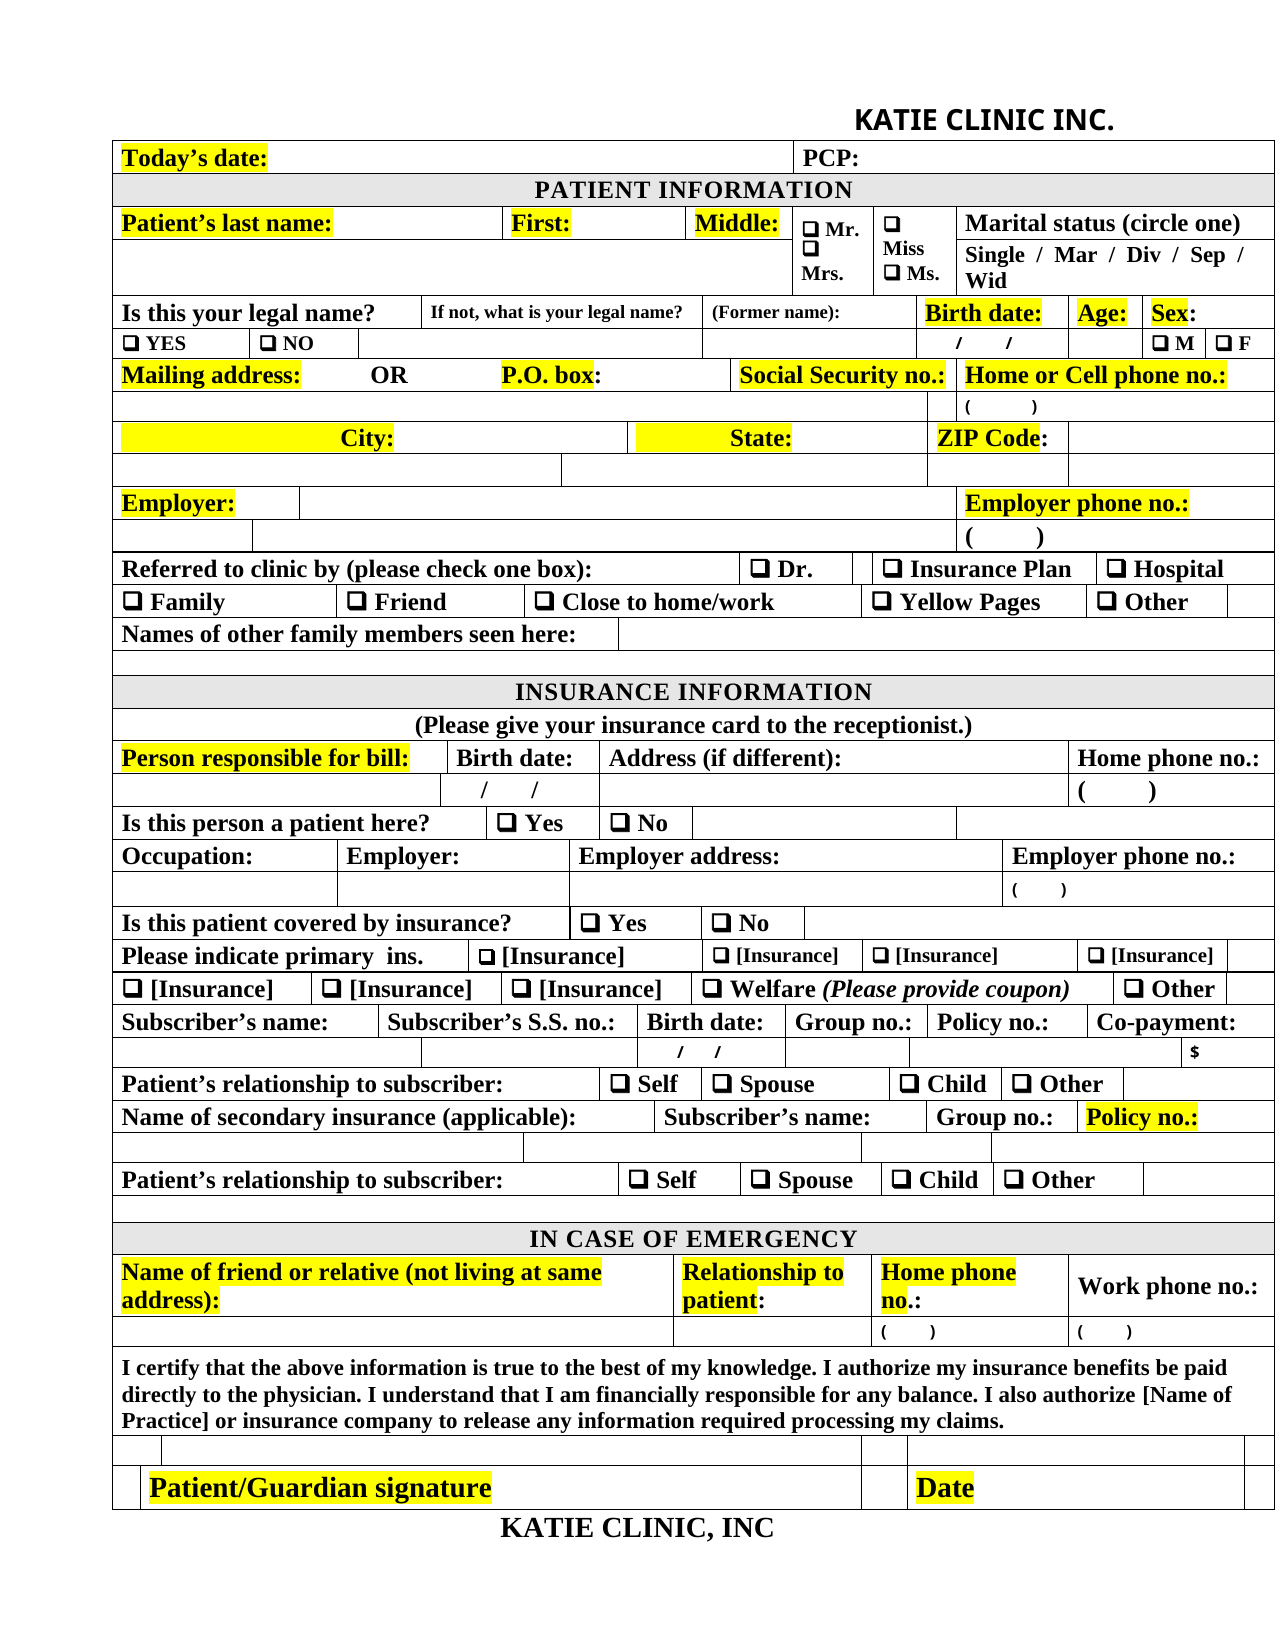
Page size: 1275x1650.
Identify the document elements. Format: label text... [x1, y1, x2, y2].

table_cell / / [638, 1038, 785, 1067]
table_cell No [702, 907, 804, 939]
table_cell [674, 1317, 871, 1346]
table_cell Employer: [338, 840, 569, 871]
table_cell Social Security no.: [731, 359, 956, 391]
table_cell NO [250, 329, 358, 358]
table_cell [1245, 1436, 1274, 1465]
table_cell [1078, 940, 1227, 971]
table_cell [113, 520, 252, 551]
table_cell Employer phone no.: [957, 487, 1274, 519]
table_cell [113, 1133, 523, 1162]
table_cell [113, 392, 927, 421]
table_cell ( ) [957, 392, 1274, 421]
table_cell Employer: [113, 487, 299, 519]
text KATIE CLINIC, INC [112, 1510, 1162, 1543]
table_cell Birth date: [638, 1005, 785, 1037]
table_cell [338, 872, 569, 906]
table_header KATIE CLINIC INC. [113, 98, 1274, 140]
table_cell Middle: [686, 207, 792, 238]
table_cell F [1206, 329, 1274, 358]
table_cell Relationship to patient: [674, 1255, 871, 1316]
table_cell Group no.: [927, 1101, 1077, 1132]
table_cell I certify that the above information is true to the best of my knowledge. I authorize my insurance benefits be paid directly to the physician. I understand that I am financially responsible for any balance. I also authorize or insurance company to release any information required processing my claims. [113, 1347, 1274, 1435]
table_cell [1245, 1466, 1274, 1509]
table_cell Co-payment: [1088, 1005, 1274, 1037]
table_cell [1069, 422, 1274, 453]
table_cell Policy no.: [928, 1005, 1087, 1037]
table_cell ( ) [872, 1317, 1068, 1346]
table_cell [113, 1038, 421, 1067]
table_cell [570, 872, 1002, 906]
table_cell [910, 1038, 1181, 1067]
table_cell [562, 454, 927, 486]
table_cell Employer address: [570, 840, 1002, 871]
table_cell [300, 487, 956, 519]
table_cell ZIP Code: [928, 422, 1068, 453]
table_cell Dr. [740, 553, 852, 584]
table_cell / / [441, 774, 599, 806]
table_cell [1227, 973, 1274, 1004]
table_cell [992, 1133, 1274, 1162]
table_cell [113, 454, 561, 486]
table_cell [1228, 940, 1274, 971]
table_cell Family [113, 585, 336, 617]
table_cell Marital status (circle one) [957, 207, 1274, 238]
table_cell Person responsible for bill: [113, 741, 447, 773]
table_cell [422, 1038, 637, 1067]
table_cell Names of other family members seen here: [113, 618, 618, 649]
table_cell Birth date: [448, 741, 599, 773]
table_cell Mr. Mrs. [793, 207, 873, 295]
table_cell Birth date: [917, 296, 1068, 328]
table_cell Home phone no.: [872, 1255, 1068, 1316]
table_cell [113, 1466, 140, 1509]
table_cell Patient’s last name: [113, 207, 502, 238]
table_cell Spouse [702, 1068, 889, 1099]
table_cell [312, 973, 501, 1004]
table_cell Name of friend or relative (not living at same address): [113, 1255, 673, 1316]
table_cell Patient’s relationship to subscriber: [113, 1068, 599, 1099]
table_cell $ [1182, 1038, 1274, 1067]
table_cell IN CASE OF EMERGENCY [113, 1223, 1274, 1254]
table_cell [113, 651, 1274, 675]
table_cell [928, 392, 956, 421]
table_cell Sex: [1143, 296, 1274, 328]
table_cell [113, 1317, 673, 1346]
table_cell Spouse [741, 1163, 881, 1195]
table_cell Single / Mar / Div / Sep / Wid [957, 240, 1274, 295]
table_cell YES [113, 329, 249, 358]
table_cell First: [503, 207, 685, 238]
table_cell [805, 907, 1274, 939]
table_cell Occupation: [113, 840, 337, 871]
table_cell [1228, 585, 1274, 617]
table_cell If not, what is your legal name? [422, 296, 702, 328]
table_cell M [1143, 329, 1205, 358]
table_cell Age: [1069, 296, 1142, 328]
table_cell [113, 774, 440, 806]
table_cell No [600, 807, 692, 838]
table_cell Child [882, 1163, 993, 1195]
table_cell Yes [571, 907, 701, 939]
table_cell [863, 940, 1077, 971]
table_cell [862, 1466, 907, 1509]
table_cell ( ) [1003, 872, 1274, 906]
table_cell [862, 1436, 907, 1465]
table_cell Subscriber’s name: [655, 1101, 926, 1132]
table_cell Insurance Plan [873, 553, 1096, 584]
table_cell [113, 240, 792, 295]
table_cell Yes [487, 807, 599, 838]
table_cell Employer phone no.: [1003, 840, 1274, 871]
table_cell [786, 1038, 909, 1067]
table_cell [113, 872, 337, 906]
table_cell Other [1002, 1068, 1123, 1099]
table_cell [253, 520, 956, 551]
table_cell Group no.: [786, 1005, 927, 1037]
table_cell Other [994, 1163, 1143, 1195]
table_cell Self [619, 1163, 740, 1195]
table_cell (Former name): [703, 296, 916, 328]
table_cell Please indicate primary ins. [113, 940, 468, 971]
table_cell INSURANCE INFORMATION [113, 676, 1274, 708]
table_cell Close to home/work [525, 585, 861, 617]
table_cell [162, 1436, 861, 1465]
table_cell [600, 774, 1068, 806]
table_cell [1124, 1068, 1274, 1099]
table_cell ( ) [957, 520, 1274, 551]
table_cell Other [1087, 585, 1227, 617]
table_cell Miss Ms. [874, 207, 956, 295]
table_cell Is this patient covered by insurance? [113, 907, 569, 939]
table_cell Subscriber’s name: [113, 1005, 378, 1037]
table_cell [703, 329, 916, 358]
table_cell Other [1114, 973, 1226, 1004]
table_cell Subscriber’s S.S. no.: [379, 1005, 637, 1037]
table_cell State: [628, 422, 927, 453]
table_cell Patient/Guardian signature [141, 1466, 861, 1509]
table_cell [862, 1133, 991, 1162]
table_cell [113, 1436, 161, 1465]
table_cell Patient’s relationship to subscriber: [113, 1163, 618, 1195]
table_cell Self [600, 1068, 701, 1099]
table_cell [469, 940, 702, 971]
table_cell Child [890, 1068, 1001, 1099]
table_cell Is this your legal name? [113, 296, 421, 328]
table_cell Yellow Pages [862, 585, 1086, 617]
table_cell [359, 329, 702, 358]
table_cell City: [113, 422, 627, 453]
table_cell Referred to clinic by (please check one box): [113, 553, 739, 584]
table_cell [113, 973, 311, 1004]
table_cell Hospital [1097, 553, 1274, 584]
table_cell Welfare (Please provide coupon) [692, 973, 1113, 1004]
table_cell [908, 1436, 1244, 1465]
table_cell [853, 553, 872, 584]
table_cell [1069, 329, 1142, 358]
table_cell Home phone no.: [1069, 741, 1274, 773]
table_cell / / [917, 329, 1068, 358]
table_cell [1144, 1163, 1274, 1195]
table_cell [113, 1196, 1274, 1222]
table_cell Home or Cell phone no.: [957, 359, 1274, 391]
table_cell [703, 940, 862, 971]
table_cell Name of secondary insurance (applicable): [113, 1101, 654, 1132]
table_cell Friend [337, 585, 524, 617]
table_cell Date [908, 1466, 1244, 1509]
table_cell Today’s date: [113, 141, 793, 173]
table_cell [957, 807, 1274, 838]
table_cell ( ) [1069, 774, 1274, 806]
table_cell Policy no.: [1078, 1101, 1274, 1132]
table_cell PATIENT INFORMATION [113, 174, 1274, 206]
table_cell [693, 807, 956, 838]
table_cell ( ) [1069, 1317, 1274, 1346]
table_cell [619, 618, 1274, 649]
table_cell Is this person a patient here? [113, 807, 486, 838]
table_cell [502, 973, 691, 1004]
table_cell Mailing address: OR P.O. box: [113, 359, 730, 391]
table_cell (Please give your insurance to the receptionist.) [113, 709, 1274, 740]
table_cell Work phone no.: [1069, 1255, 1274, 1316]
table_cell [1069, 454, 1274, 486]
table_cell [524, 1133, 861, 1162]
table_cell PCP: [794, 141, 1274, 173]
table_cell Address (if different): [600, 741, 1068, 773]
table_cell [928, 454, 1068, 486]
